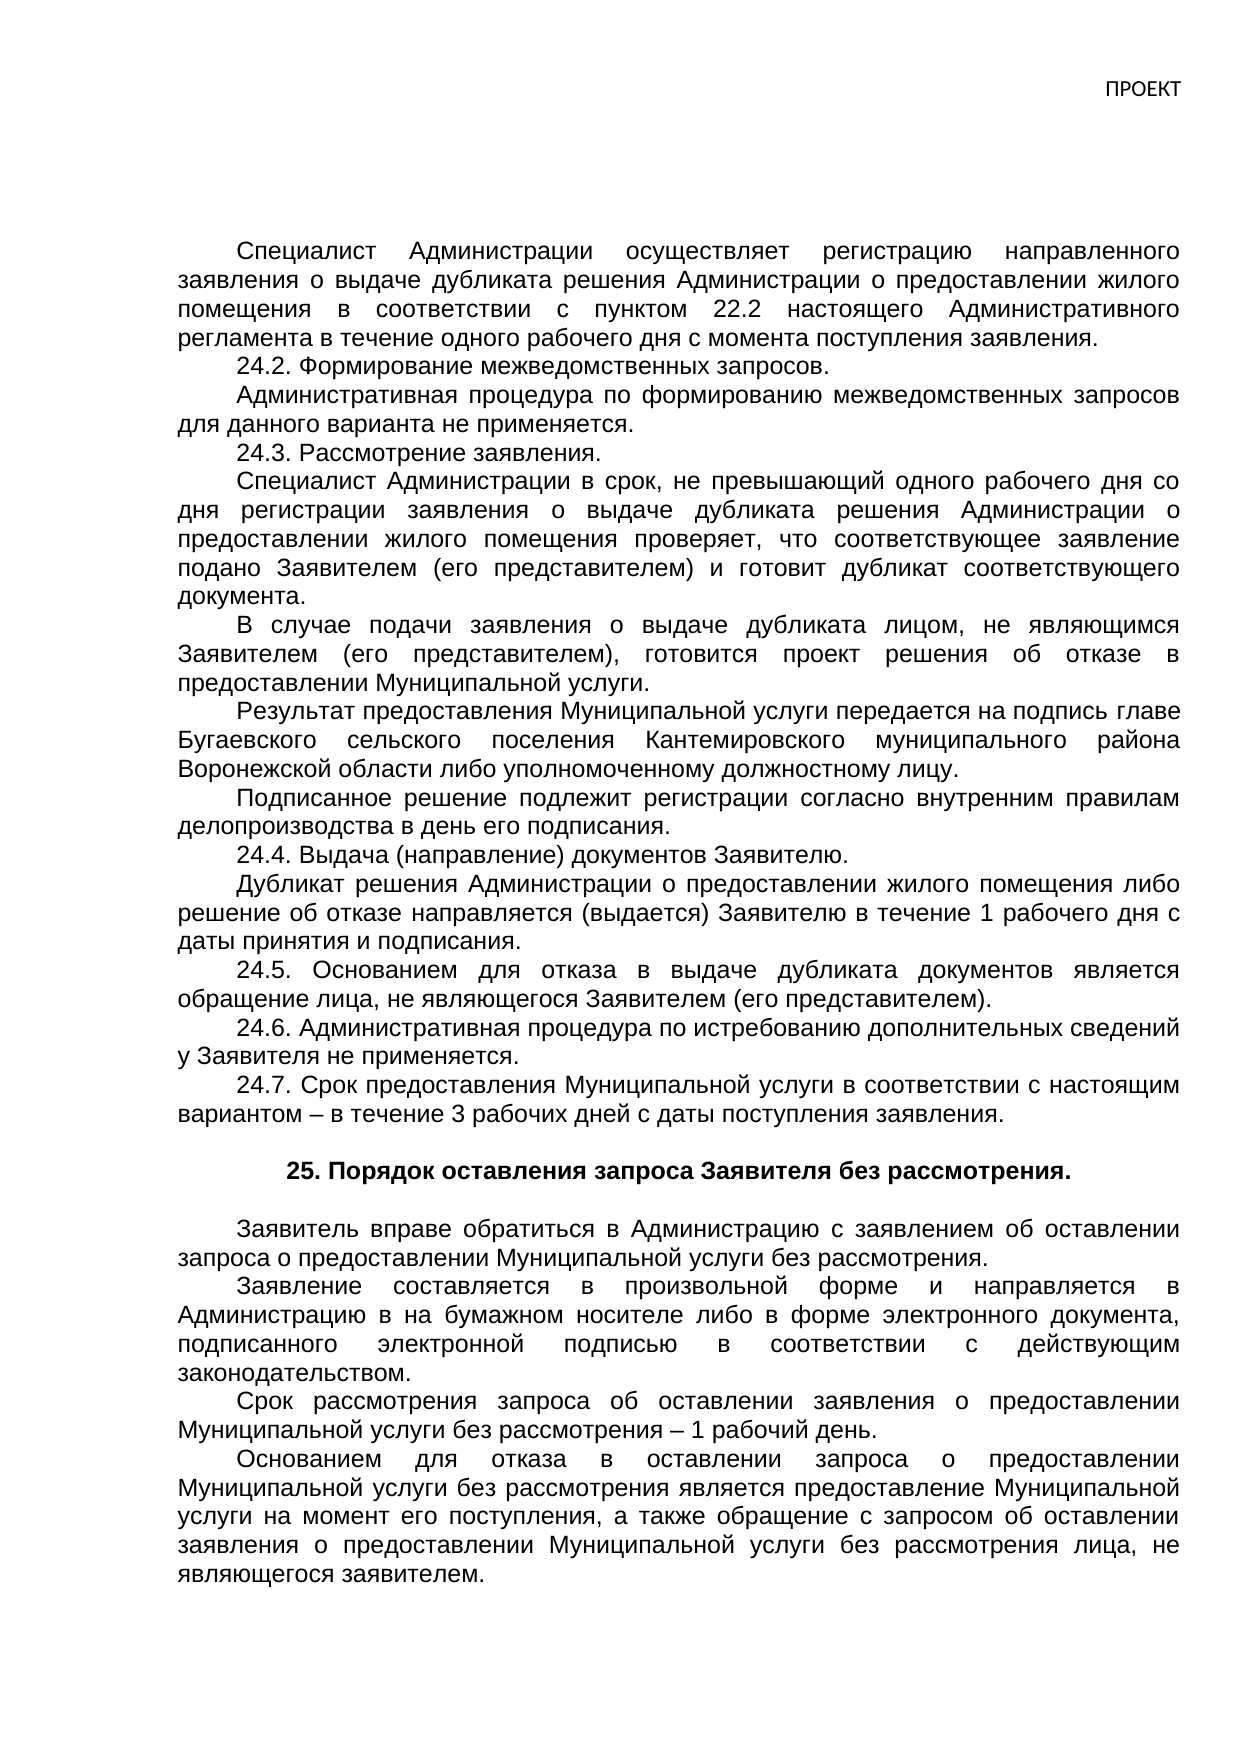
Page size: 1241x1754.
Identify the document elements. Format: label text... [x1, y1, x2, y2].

text Заявление составляется в произвольной форме и направляется в Администрацию в на бумажном носителе либо в форме электронного документа, подписанного электронной подписью в соответствии с действующим законодательством. [177, 1271, 1181, 1386]
text Основанием для отказа в оставлении запроса о предоставлении Муниципальной услуги без рассмотрения является предоставление Муниципальной услуги на момент его поступления, а также обращение с запросом об оставлении заявления о предоставлении Муниципальной услуги без рассмотрения лица, не являющегося заявителем. [177, 1444, 1181, 1587]
text 24.7. Срок предоставления Муниципальной услуги в соответствии с настоящим вариантом – в течение 3 рабочих дней с даты поступления заявления. [177, 1070, 1181, 1127]
text 25. Порядок оставления запроса Заявителя без рассмотрения. [177, 1156, 1181, 1185]
text Административная процедура по формированию межведомственных запросов для данного варианта не применяется. [177, 380, 1181, 437]
text 24.6. Административная процедура по истребованию дополнительных сведений у Заявителя не применяется. [177, 1012, 1181, 1070]
text Результат предоставления Муниципальной услуги передается на подпись главе Бугаевского сельского поселения Кантемировского муниципального района Воронежской области либо уполномоченному должностному лицу. [177, 696, 1181, 782]
text Дубликат решения Администрации о предоставлении жилого помещения либо решение об отказе направляется (выдается) Заявителю в течение 1 рабочего дня с даты принятия и подписания. [177, 869, 1181, 955]
text 24.4. Выдача (направление) документов Заявителю. [177, 840, 1181, 869]
text Заявитель вправе обратиться в Администрацию с заявлением об оставлении запроса о предоставлении Муниципальной услуги без рассмотрения. [177, 1214, 1181, 1271]
text Специалист Администрации в срок, не превышающий одного рабочего дня со дня регистрации заявления о выдаче дубликата решения Администрации о предоставлении жилого помещения проверяет, что соответствующее заявление подано Заявителем (его представителем) и готовит дубликат соответствующего документа. [177, 466, 1181, 610]
text 24.5. Основанием для отказа в выдаче дубликата документов является обращение лица, не являющегося Заявителем (его представителем). [177, 955, 1181, 1012]
text Срок рассмотрения запроса об оставлении заявления о предоставлении Муниципальной услуги без рассмотрения – 1 рабочий день. [177, 1386, 1181, 1444]
text Специалист Администрации осуществляет регистрацию направленного заявления о выдаче дубликата решения Администрации о предоставлении жилого помещения в соответствии с пунктом 22.2 настоящего Административного регламента в течение одного рабочего дня с момента поступления заявления. [177, 236, 1181, 351]
text 24.3. Рассмотрение заявления. [177, 437, 1181, 466]
text 24.2. Формирование межведомственных запросов. [177, 351, 1181, 380]
text В случае подачи заявления о выдаче дубликата лицом, не являющимся Заявителем (его представителем), готовится проект решения об отказе в предоставлении Муниципальной услуги. [177, 610, 1181, 696]
text Подписанное решение подлежит регистрации согласно внутренним правилам делопроизводства в день его подписания. [177, 782, 1181, 840]
